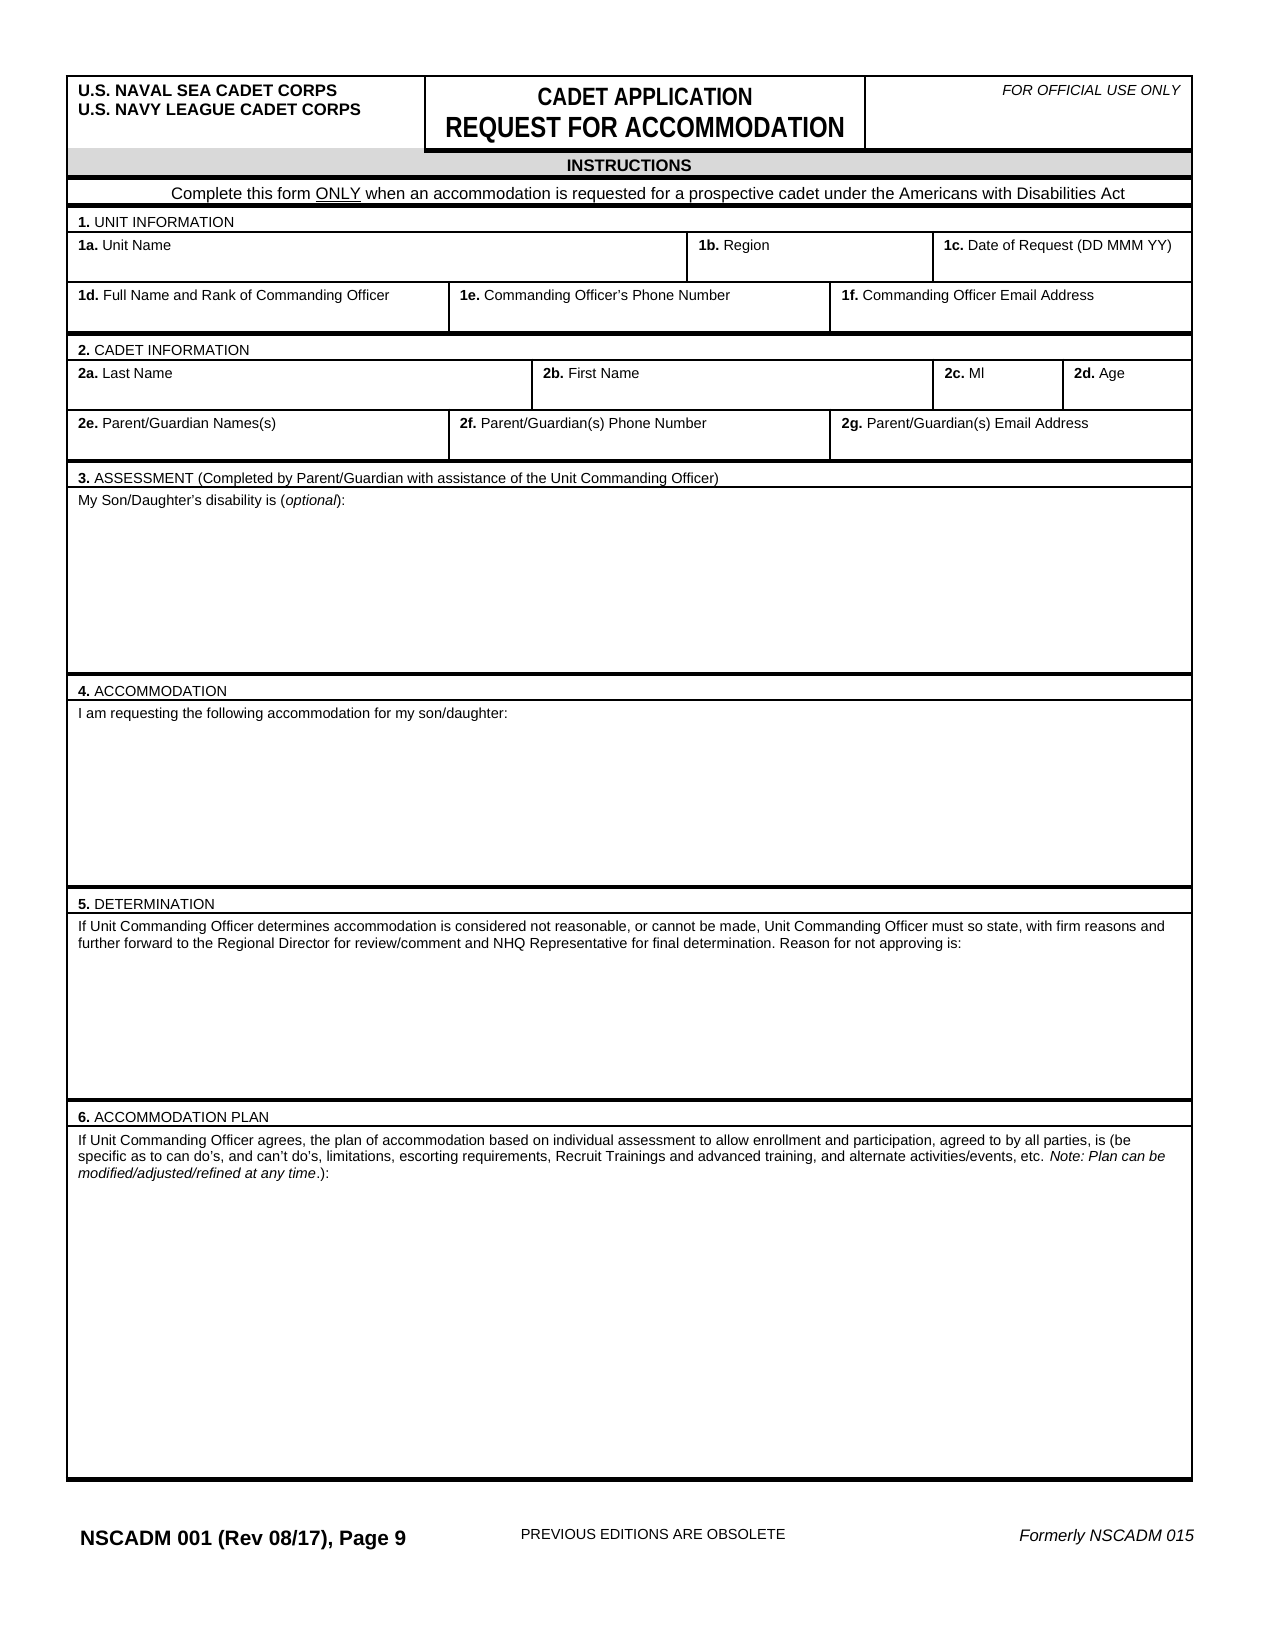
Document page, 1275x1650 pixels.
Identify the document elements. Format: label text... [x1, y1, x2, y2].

table_cell 2g. Parent/Guardian(s) Email Address [831, 411, 1191, 458]
table_cell 1e. Commanding Officer’s Phone Number [450, 283, 829, 331]
table_cell I am requesting the following accommodation for my son/daughter: [68, 701, 1191, 884]
table_cell 2f. Parent/Guardian(s) Phone Number [450, 411, 829, 458]
table_cell 2. CADET INFORMATION [68, 336, 1191, 358]
table_cell 6. ACCOMMODATION PLAN [68, 1102, 1191, 1125]
table_header U.S. NAVAL SEA CADET CORPS U.S. NAVY LEAGUE CADET CORPS [68, 77, 424, 148]
table_cell 3. ASSESSMENT (Completed by Parent/Guardian with assistance of the Unit Commanding Officer) [68, 463, 1191, 486]
table_cell 1a. Unit Name [68, 233, 686, 281]
table_cell 2d. Age [1064, 361, 1191, 408]
table_cell 1d. Full Name and Rank of Commanding Officer [68, 283, 448, 331]
table_cell 2c. Ml [934, 361, 1062, 408]
table_cell INSTRUCTIONS [68, 148, 1191, 175]
table_cell 1c. Date of Request (DD MMM YY) [934, 233, 1191, 281]
table_cell If Unit Commanding Officer determines accommodation is considered not reasonable, or cannot be made, Unit Commanding Officer must so state, with firm reasons and further forward to the Regional Director for review/comment and NHQ Representative for final determination. Reason for not approving is: [68, 914, 1191, 1097]
table_cell 4. ACCOMMODATION [68, 676, 1191, 699]
table_cell 2b. First Name [533, 361, 932, 408]
table_header FOR OFFICIAL USE ONLY [866, 77, 1191, 148]
table_cell 5. DETERMINATION [68, 889, 1191, 912]
table_cell 1b. Region [688, 233, 932, 281]
table_cell 1f. Commanding Officer Email Address [831, 283, 1191, 331]
table_cell My Son/Daughter’s disability is (optional): [68, 488, 1191, 671]
table_cell 1. UNIT INFORMATION [68, 208, 1191, 231]
table_cell Complete this form ONLY when an accommodation is requested for a prospective cadet under the Americans with Disabilities Act [68, 180, 1191, 203]
table_cell If Unit Commanding Officer agrees, the plan of accommodation based on individual assessment to allow enrollment and participation, agreed to by all parties, is (be specific as to can do’s, and can’t do’s, limitations, escorting requirements, Recruit Trainings and advanced training, and alternate activities/events, etc. Note: Plan can be modified/adjusted/refined at any time.): [68, 1127, 1191, 1477]
table_header CADET APPLICATION REQUEST FOR ACCOMMODATION [426, 77, 864, 148]
table_cell 2a. Last Name [68, 361, 531, 408]
table_cell 2e. Parent/Guardian Names(s) [68, 411, 448, 458]
